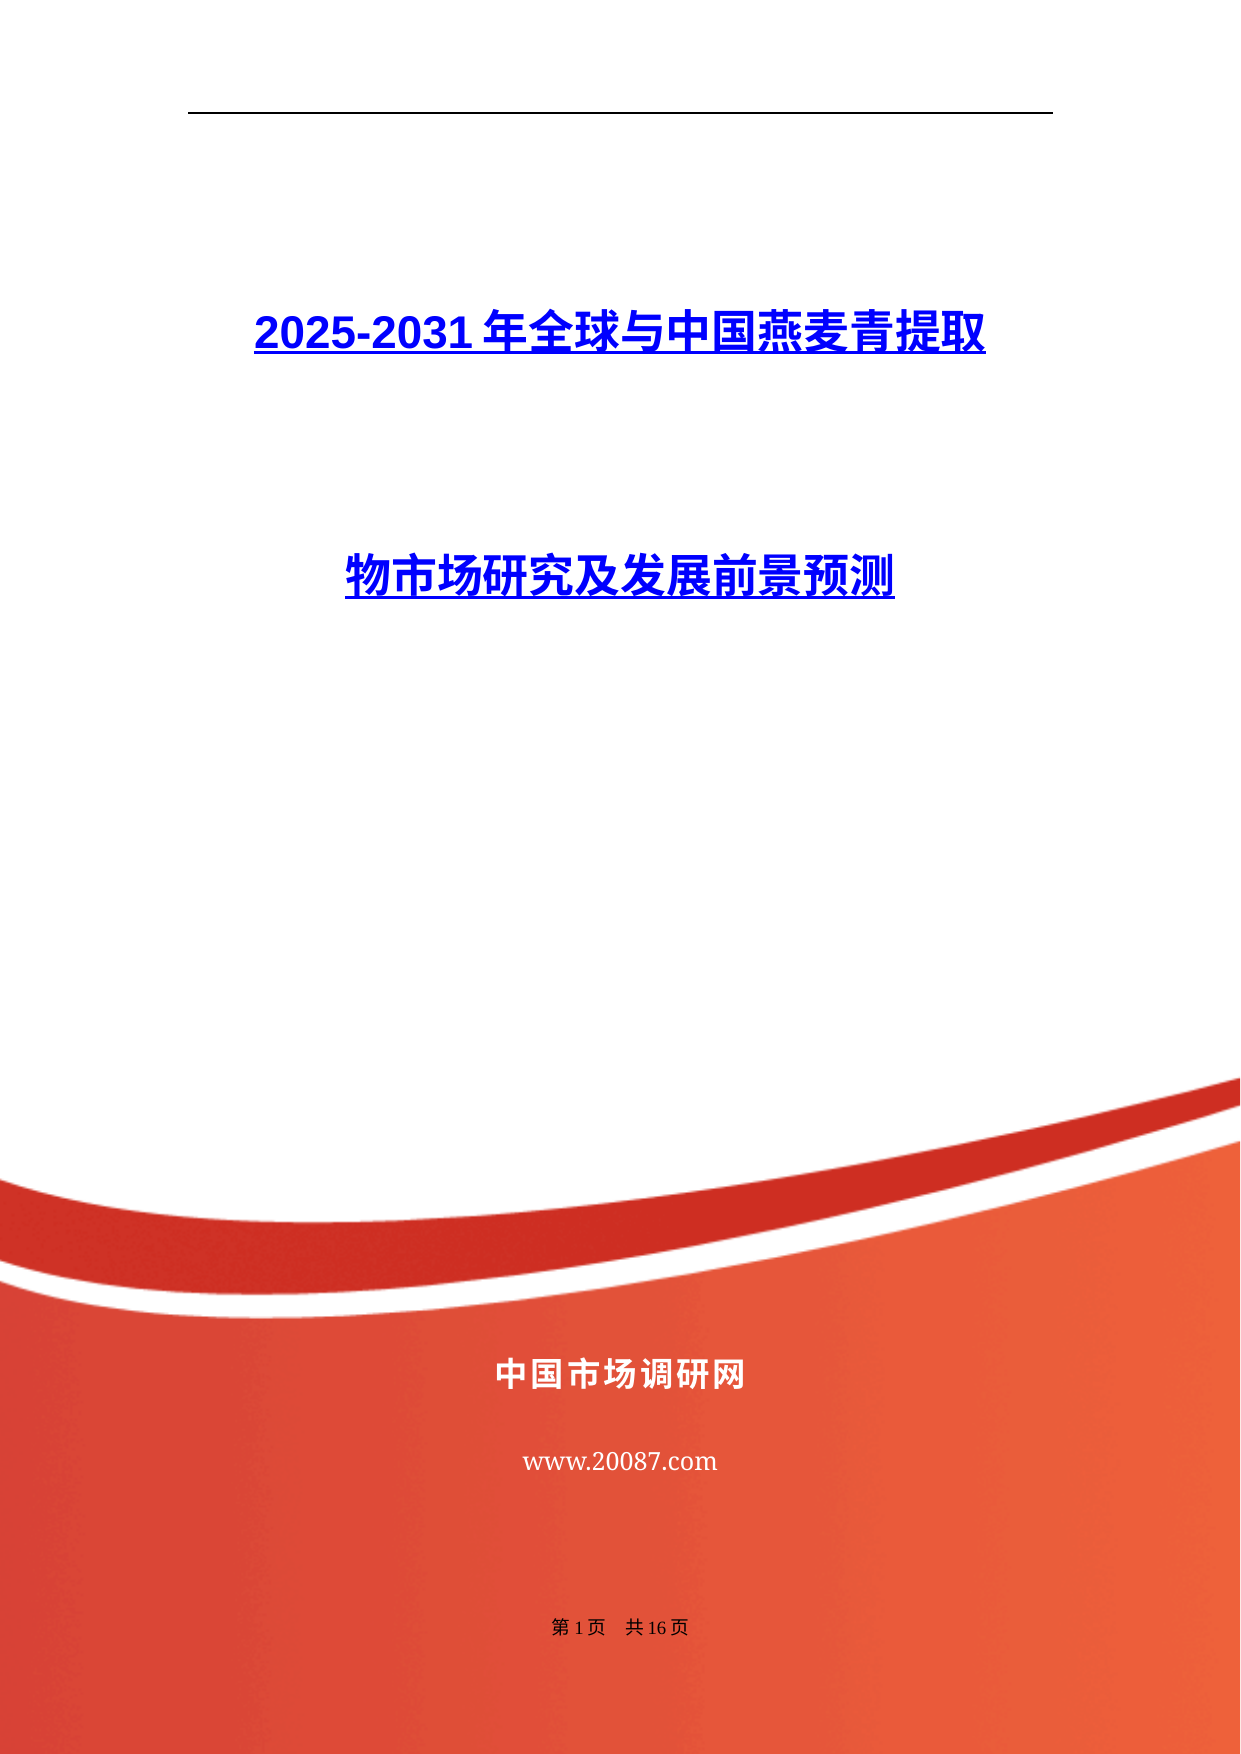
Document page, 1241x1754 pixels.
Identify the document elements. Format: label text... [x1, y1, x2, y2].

table_header 2025-2031年全球与中国燕麦青提取物市场研究及发展前景预测 [188, 207, 1053, 773]
text www.20087.com [187, 1428, 1053, 1493]
subtitle 中国市场调研网 [187, 1339, 1053, 1404]
picture [0, 1006, 1241, 1754]
